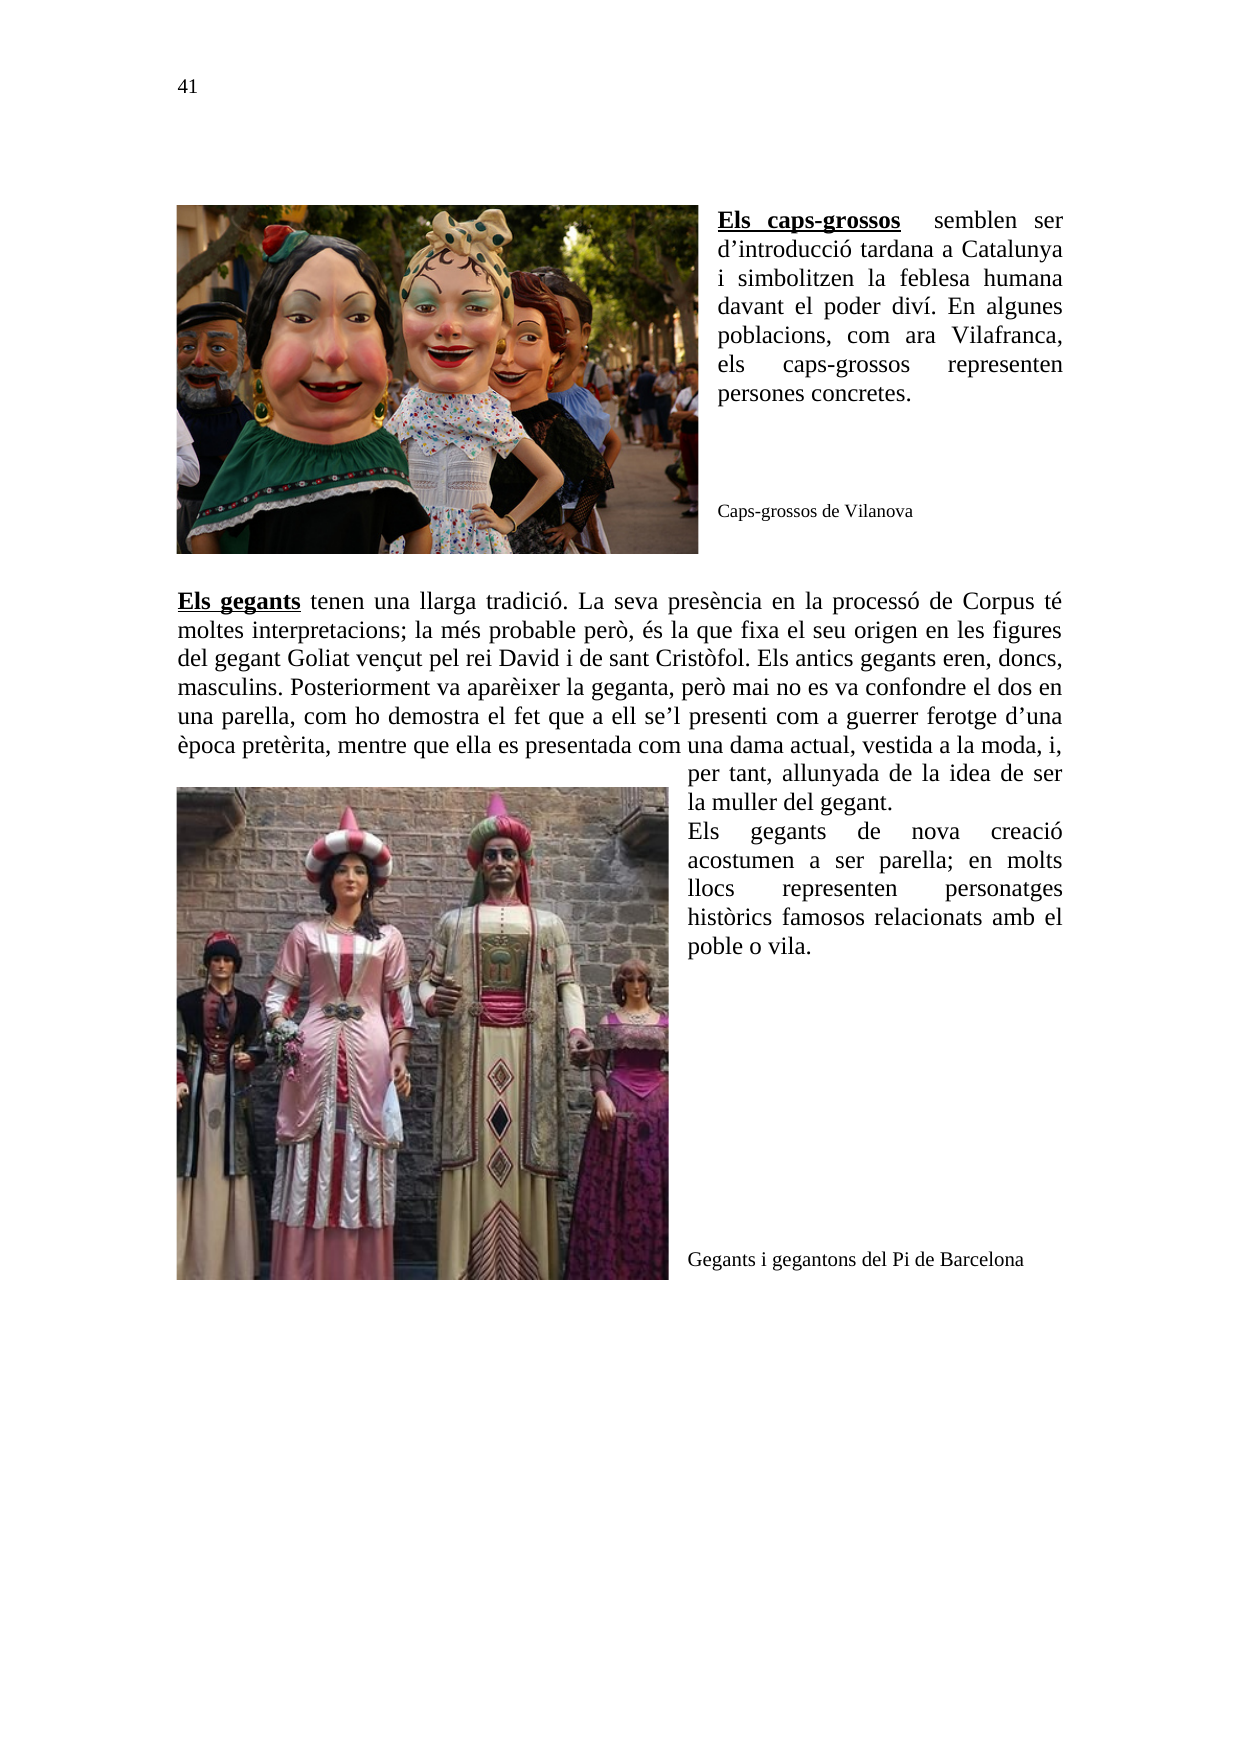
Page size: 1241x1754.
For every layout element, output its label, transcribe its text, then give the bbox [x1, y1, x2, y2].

text Els gegants tenen una llarga tradició. La seva presència en la processó de Corpus té moltes interpretacions; la més probable però, és la que fixa el seu origen en les figures del gegant Goliat vençut pel rei David i de sant Cristòfol. Els antics gegants eren, doncs, masculins. Posteriorment va aparèixer la geganta, però mai no es va confondre el dos en una parella, com ho demostra el fet que a ell se’l presenti com a guerrer ferotge d’una època pretèrita, mentre que ella es presentada com una dama actual, vestida a la moda, i, per tant, allunyada de la idea de ser la muller del gegant. [177, 586, 1063, 816]
picture [176, 205, 699, 554]
text Els gegants de nova creació acostumen a ser parella; en molts llocs representen personatges històrics famosos relacionats amb el poble o vila. [669, 816, 1063, 960]
text Els caps-grossos semblen ser d’introducció tardana a Catalunya i simbolitzen la feblesa humana davant el poder diví. En algunes poblacions, com ara Vilafranca, els caps-grossos representen persones concretes. [699, 205, 1063, 406]
text Gegants i gegantons del Pi de Barcelona [669, 1247, 1063, 1271]
picture [176, 787, 669, 1280]
text Caps-grossos de Vilanova [699, 500, 1063, 521]
